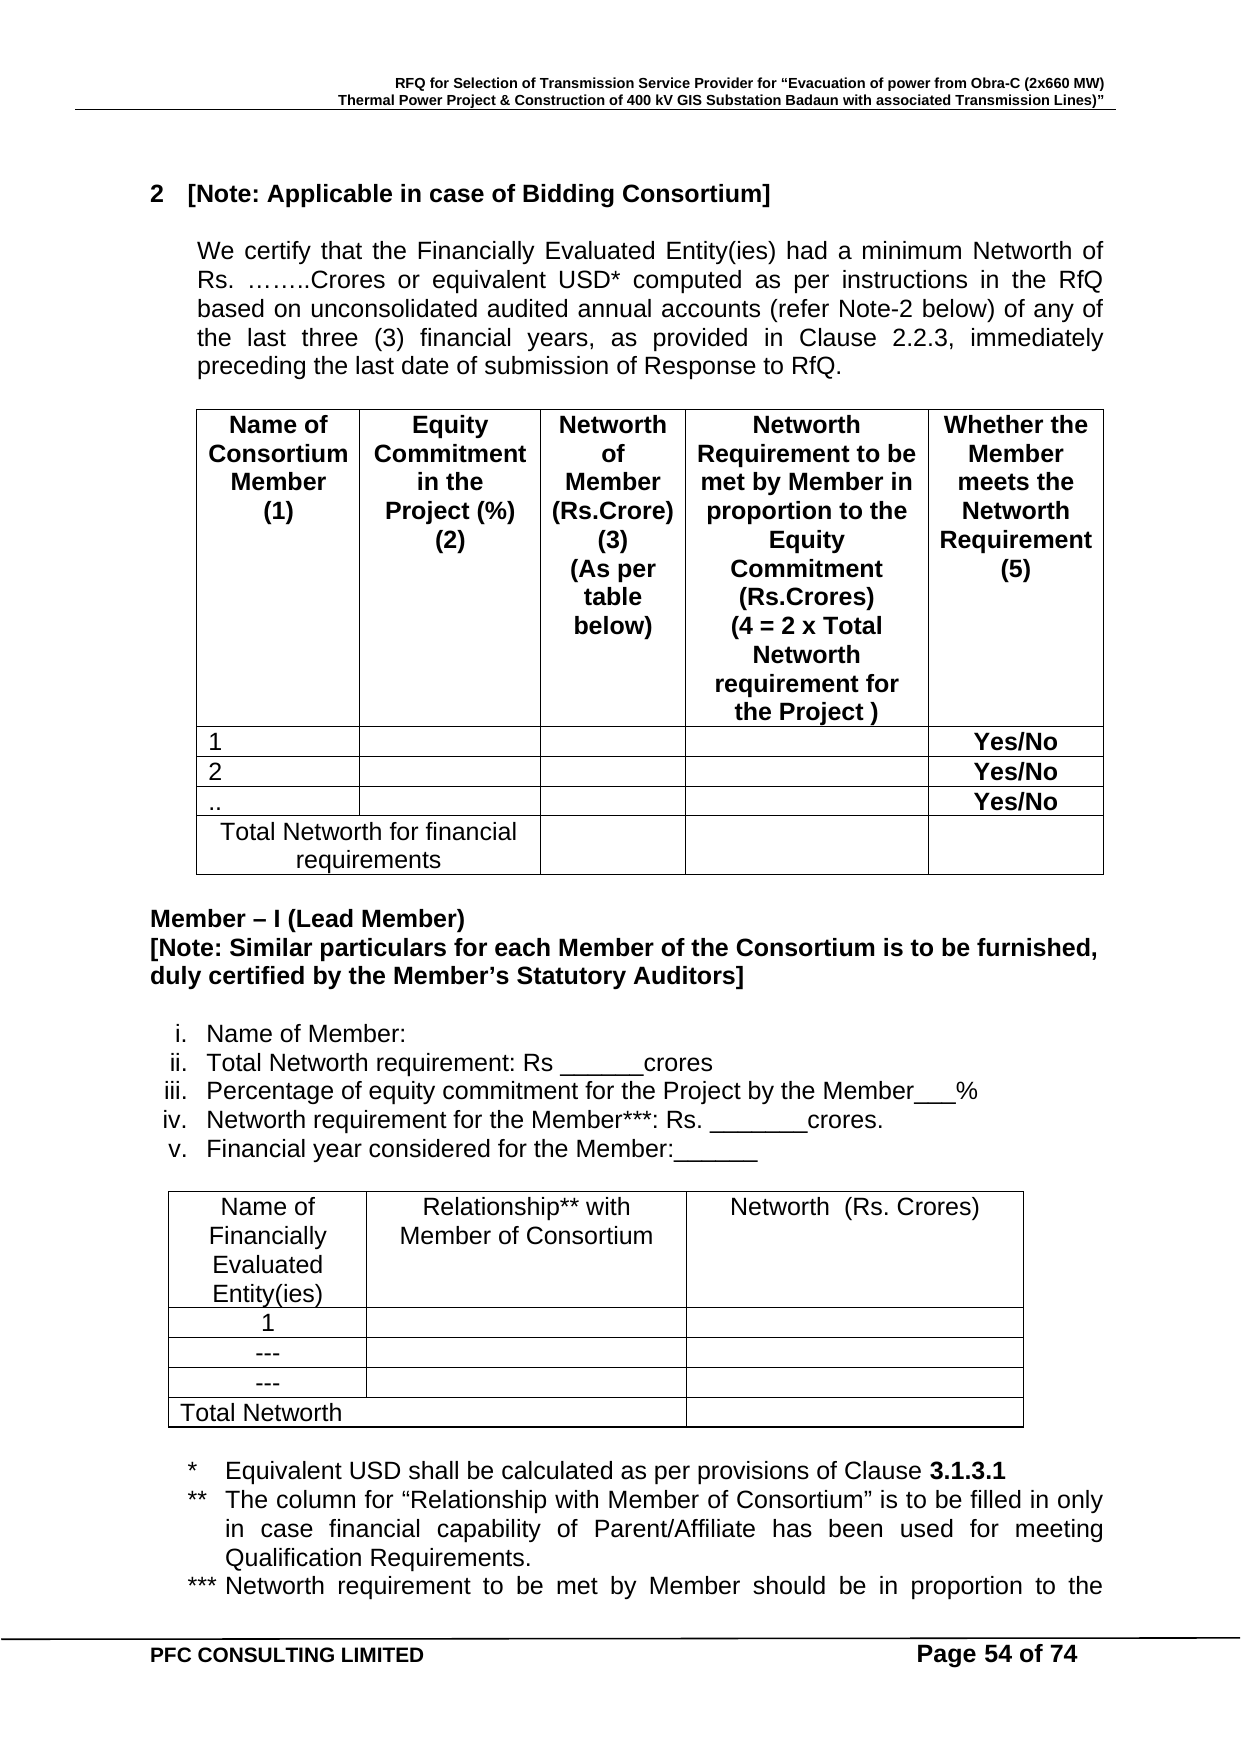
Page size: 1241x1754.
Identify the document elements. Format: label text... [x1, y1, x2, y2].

table_cell [929, 816, 1103, 874]
table_cell [687, 1338, 1023, 1367]
table_cell [687, 1398, 1023, 1426]
table_cell Yes/No [929, 787, 1103, 815]
table_cell [367, 1308, 686, 1337]
list Financial year considered for the Member:______ [187, 1134, 1105, 1162]
table_cell [541, 787, 685, 815]
table_header Networth of Member (Rs.Crore) (3) (As per table below) [541, 410, 685, 726]
table_header Networth Requirement to be met by Member in proportion to the Equity Commitment (Rs.Crores) (4 = 2 x Total Networth requirement for the Project ) [686, 410, 928, 726]
table_cell [541, 727, 685, 756]
table_cell 2 [197, 757, 359, 786]
table_cell [360, 757, 540, 786]
table_cell Yes/No [929, 727, 1103, 756]
table_cell Total Networth for financial requirements [197, 816, 540, 874]
table_cell [687, 1308, 1023, 1337]
table_cell [360, 787, 540, 815]
text * Equivalent USD shall be calculated as per provisions of Clause 3.1.3.1 [187, 1456, 1105, 1485]
table_cell Yes/No [929, 757, 1103, 786]
table_cell [360, 727, 540, 756]
table_cell --- [169, 1368, 366, 1397]
table_header Relationship** with Member of Consortium [367, 1192, 686, 1307]
table_header Whether the Member meets the Networth Requirement (5) [929, 410, 1103, 726]
text We certify that the Financially Evaluated Entity(ies) had a minimum Networth of Rs. ……..Crores or equivalent USD* computed as per instructions in the RfQ based on unconsolidated audited annual accounts (refer Note-2 below) of any of the last three (3) financial years, as provided in Clause 2.2.3, immediately preceding the last date of submission of Response to RfQ. [197, 236, 1105, 380]
text ** The column for “Relationship with Member of Consortium” is to be filled in only in case financial capability of Parent/Affiliate has been used for meeting Qualification Requirements. [187, 1485, 1105, 1571]
table_cell [541, 757, 685, 786]
table_cell [686, 787, 928, 815]
table_cell [686, 757, 928, 786]
table_cell [686, 816, 928, 874]
table_cell --- [169, 1338, 366, 1367]
table_cell Total Networth [169, 1398, 686, 1426]
text 2 [Note: Applicable in case of Bidding Consortium] [150, 179, 1105, 207]
list Networth requirement for the Member***: Rs. _______crores. [187, 1105, 1105, 1134]
table_cell [687, 1368, 1023, 1397]
table_header Networth (Rs. Crores) [687, 1192, 1023, 1307]
table_header Name of Consortium Member (1) [197, 410, 359, 726]
table_cell 1 [197, 727, 359, 756]
table_cell 1 [169, 1308, 366, 1337]
table_header Equity Commitment in the Project (%) (2) [360, 410, 540, 726]
table_header Name of Financially Evaluated Entity(ies) [169, 1192, 366, 1307]
text [Note: Similar particulars for each Member of the Consortium is to be furnished, duly certified by the Member’s Statutory Auditors] [150, 932, 1105, 990]
table_cell .. [197, 787, 359, 815]
list Percentage of equity commitment for the Project by the Member___% [187, 1076, 1105, 1105]
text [187, 1571, 1105, 1600]
text Member – I (Lead Member) [150, 904, 1105, 932]
list Name of Member: [187, 1019, 1105, 1047]
table_cell [367, 1338, 686, 1367]
table_cell [541, 816, 685, 874]
table_cell [686, 727, 928, 756]
list Total Networth requirement: Rs ______crores [187, 1047, 1105, 1076]
table_cell [367, 1368, 686, 1397]
